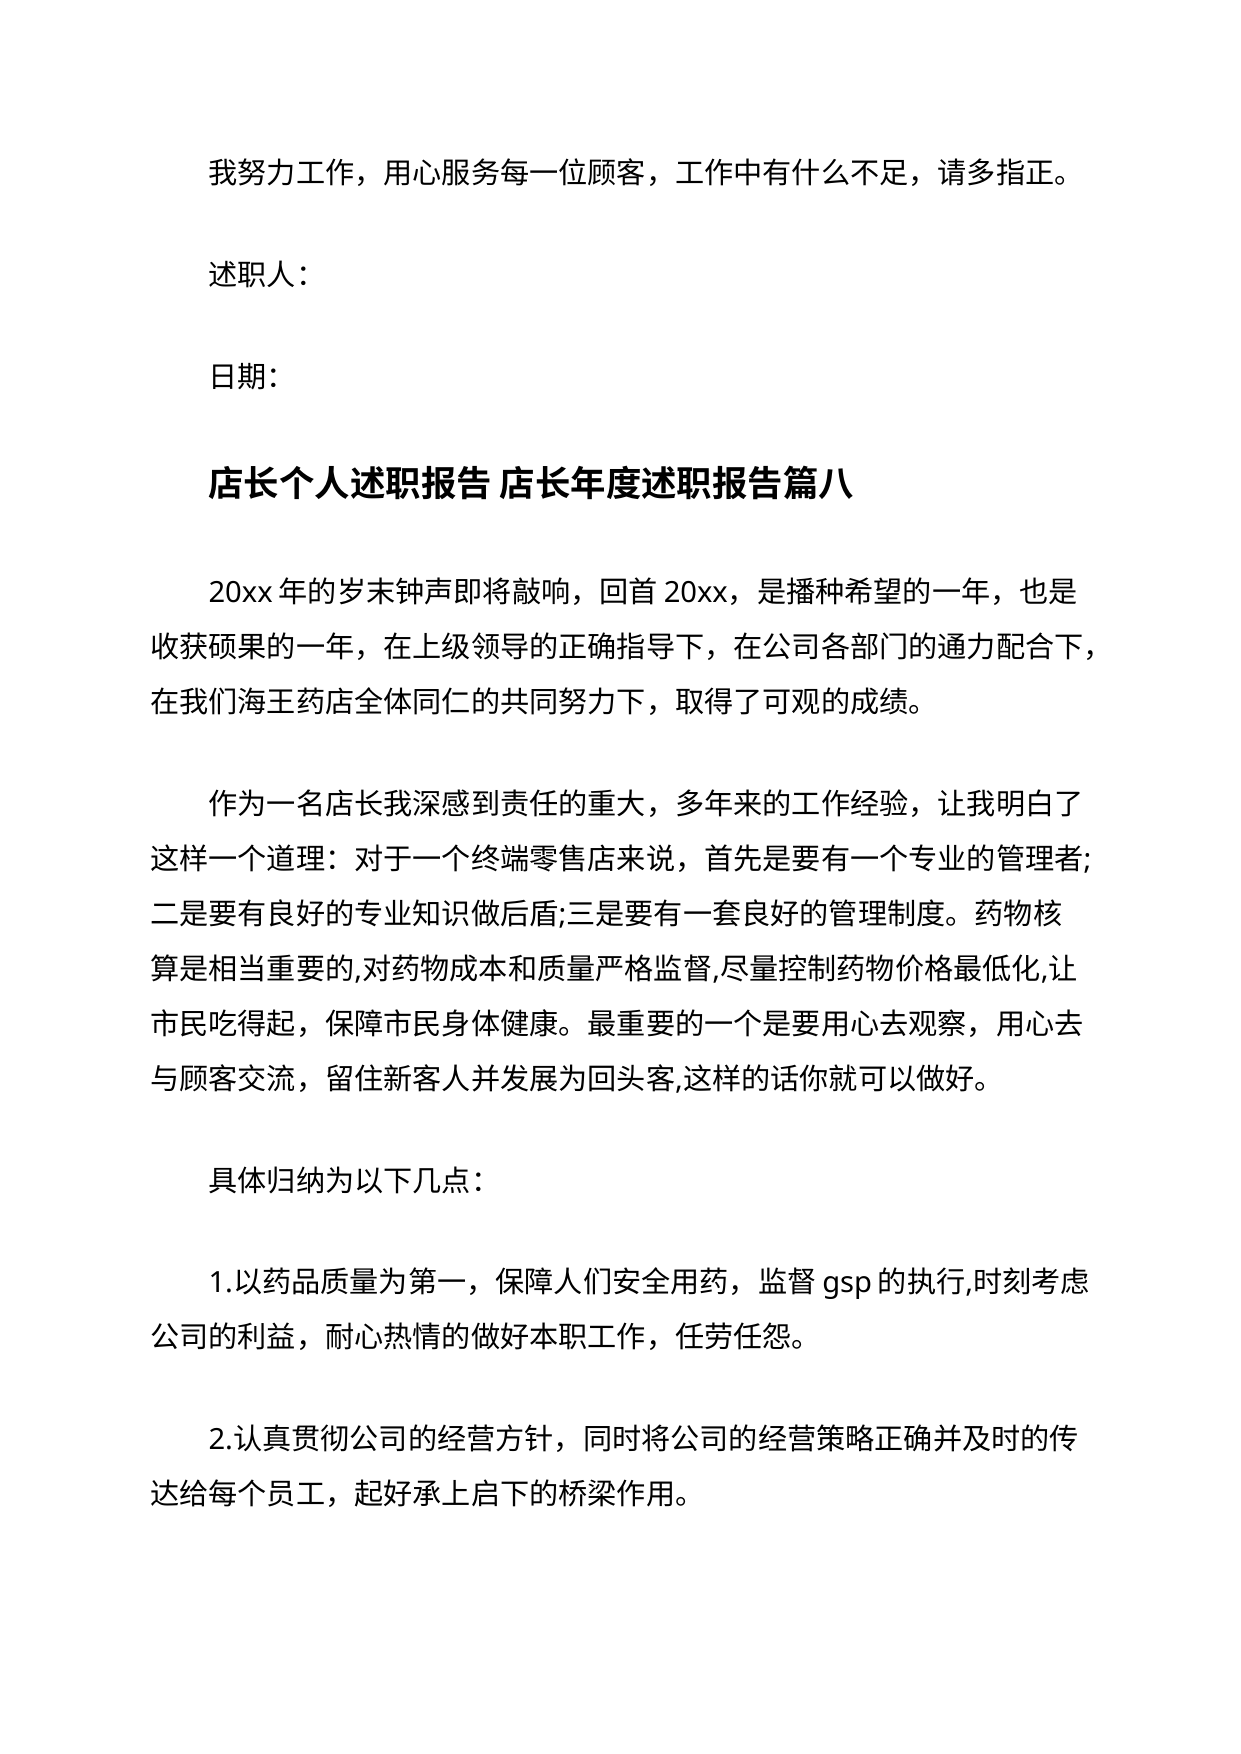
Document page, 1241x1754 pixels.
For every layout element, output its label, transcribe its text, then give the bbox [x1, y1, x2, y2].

text 店长个人述职报告 店长年度述职报告篇八 [150, 455, 1090, 507]
text 日期： [150, 353, 1090, 396]
text 2.认真贯彻公司的经营方针，同时将公司的经营策略正确并及时的传达给每个员工，起好承上启下的桥梁作用。 [150, 1416, 1090, 1513]
text 1.以药品质量为第一，保障人们安全用药，监督gsp的执行,时刻考虑公司的利益，耐心热情的做好本职工作，任劳任怨。 [150, 1259, 1090, 1356]
text 述职人： [150, 252, 1090, 294]
text 作为一名店长我深感到责任的重大，多年来的工作经验，让我明白了这样一个道理：对于一个终端零售店来说，首先是要有一个专业的管理者;二是要有良好的专业知识做后盾;三是要有一套良好的管理制度。药物核算是相当重要的,对药物成本和质量严格监督,尽量控制药物价格最低化,让市民吃得起，保障市民身体健康。最重要的一个是要用心去观察，用心去与顾客交流，留住新客人并发展为回头客,这样的话你就可以做好。 [150, 780, 1090, 1098]
text 具体归纳为以下几点： [150, 1157, 1090, 1199]
text 20xx年的岁末钟声即将敲响，回首20xx，是播种希望的一年，也是收获硕果的一年，在上级领导的正确指导下，在公司各部门的通力配合下，在我们海王药店全体同仁的共同努力下，取得了可观的成绩。 [150, 569, 1090, 721]
text 我努力工作，用心服务每一位顾客，工作中有什么不足，请多指正。 [150, 150, 1090, 192]
